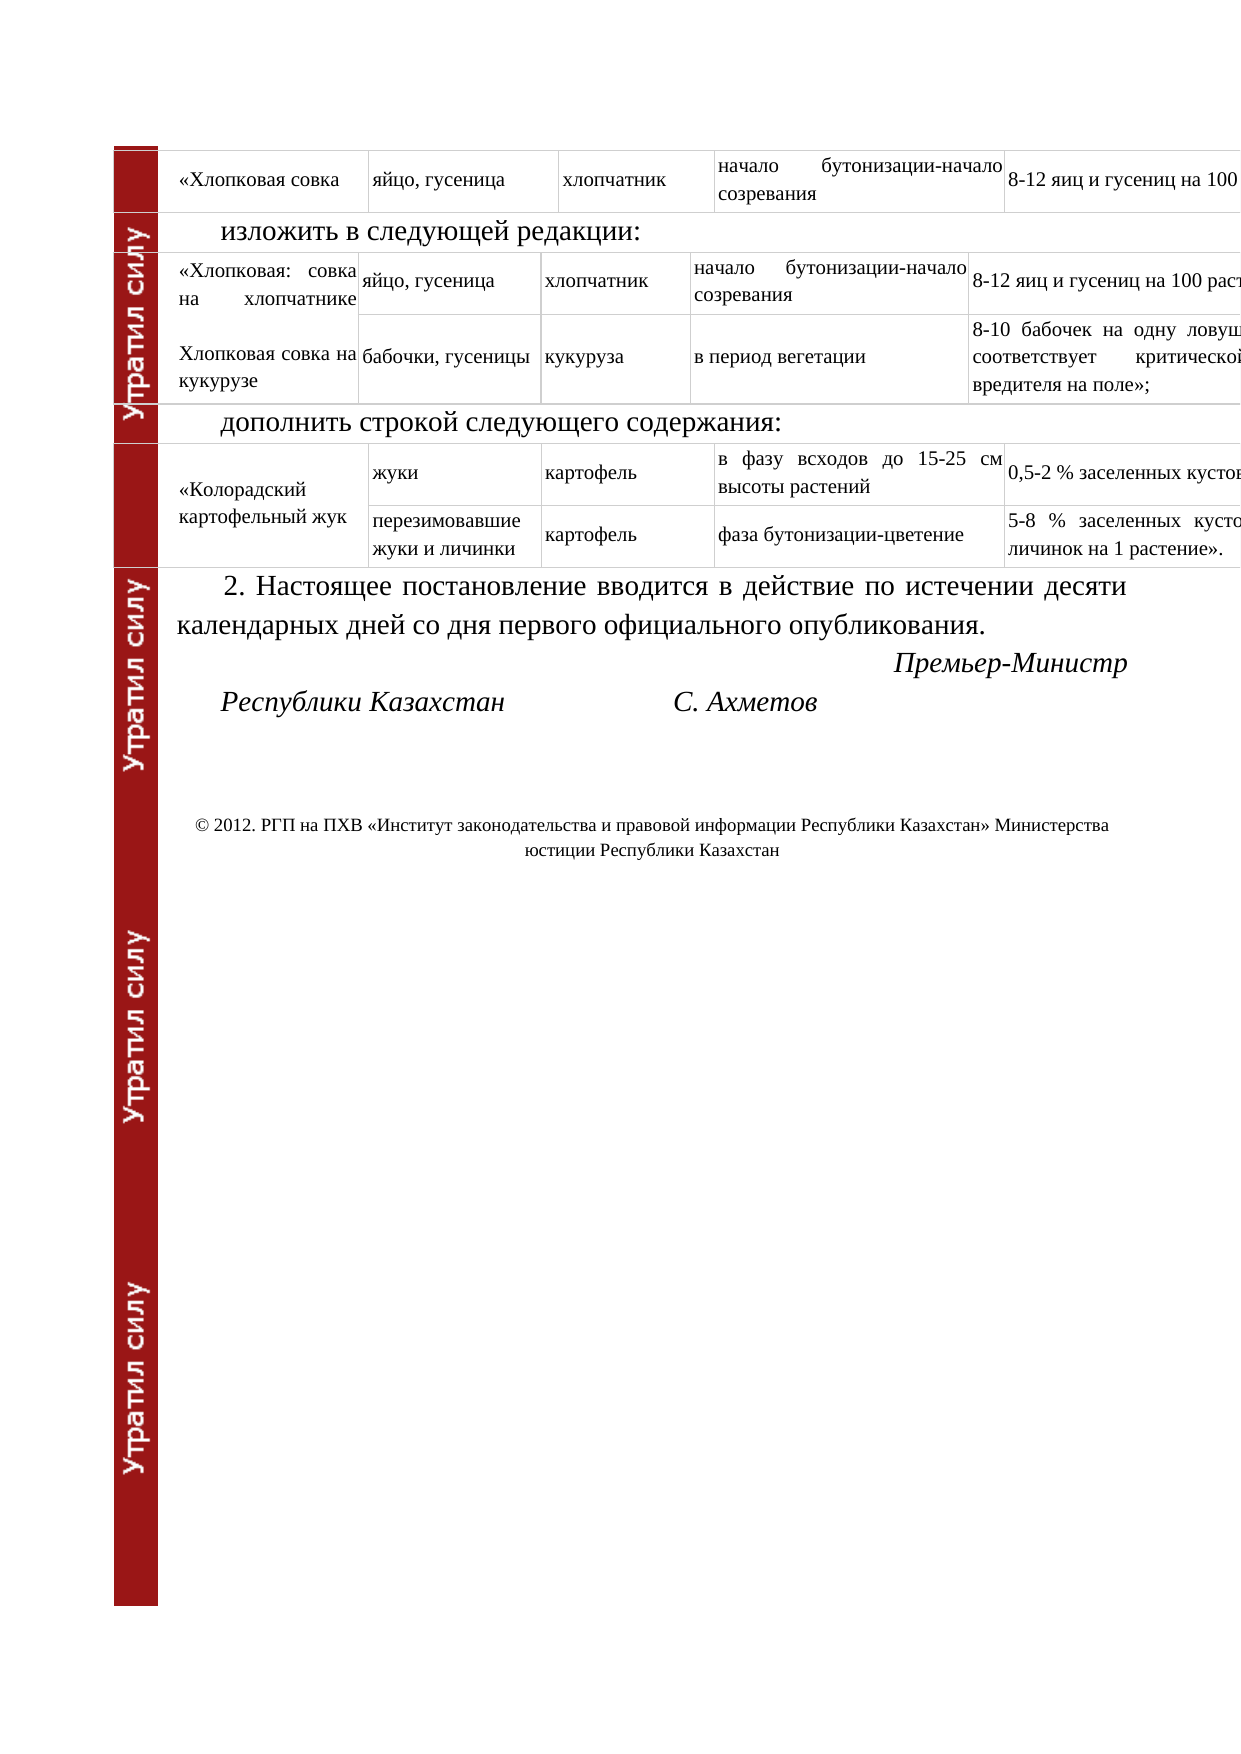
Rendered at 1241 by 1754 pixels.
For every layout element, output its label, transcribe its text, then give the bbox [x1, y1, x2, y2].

table_header 8-12 яиц и гусениц на 100 растений»; [1005, 151, 1240, 212]
table_header «Хлопковая: совка на хлопчатнике Хлопковая совка на кукурузе [114, 253, 358, 403]
table_cell бабочки, гусеницы [359, 315, 540, 403]
table_header хлопчатник [559, 151, 714, 212]
picture [114, 861, 158, 1606]
text © 2012. РГП на ПХВ «Институт законодательства и правовой информации Республики Казахстан» Министерства юстиции Республики Казахстан [112, 814, 1128, 861]
table_cell фаза бутонизации-цветение [715, 506, 1004, 567]
table_header яйцо, гусеница [359, 253, 540, 314]
table_header в фазу всходов до 15-25 см высоты растений [715, 444, 1004, 505]
picture [114, 438, 158, 443]
table_header «Хлопковая совка [114, 151, 368, 212]
table_header 8-12 яиц и гусениц на 100 растений [969, 253, 1240, 314]
table_cell перезимовавшие жуки и личинки [369, 506, 541, 567]
table_cell кукуруза [542, 315, 690, 403]
text 2. Настоящее постановление вводится в действие по истечении десяти календарных дней со дня первого официального опубликования. [112, 568, 1128, 640]
table_cell 5-8 % заселенных кустов с численностью 20 личинок на 1 растение». [1005, 506, 1240, 567]
table_header начало бутонизации-начало созревания [691, 253, 968, 314]
text изложить в следующей редакции: [112, 213, 1128, 247]
table_cell картофель [542, 506, 714, 567]
table_header 0,5-2 % заселенных кустов картофеля [1005, 444, 1240, 505]
table_header картофель [542, 444, 714, 505]
picture [114, 717, 158, 814]
table_header хлопчатник [542, 253, 690, 314]
text Премьер-Министр Республики Казахстан С. Ахметов [112, 645, 1128, 717]
table_header начало бутонизации-начало созревания [715, 151, 1004, 212]
table_header жуки [369, 444, 541, 505]
picture [114, 146, 158, 150]
picture [114, 247, 158, 252]
table_header яйцо, гусеница [369, 151, 558, 212]
table_cell в период вегетации [691, 315, 968, 403]
table_header «Колорадский картофельный жук [114, 444, 368, 567]
table_cell 8-10 бабочек на одну ловушку за сутки, что соответствует критической численности вредителя на поле»; [969, 315, 1240, 403]
text дополнить строкой следующего содержания: [112, 404, 1128, 438]
picture [114, 640, 158, 645]
